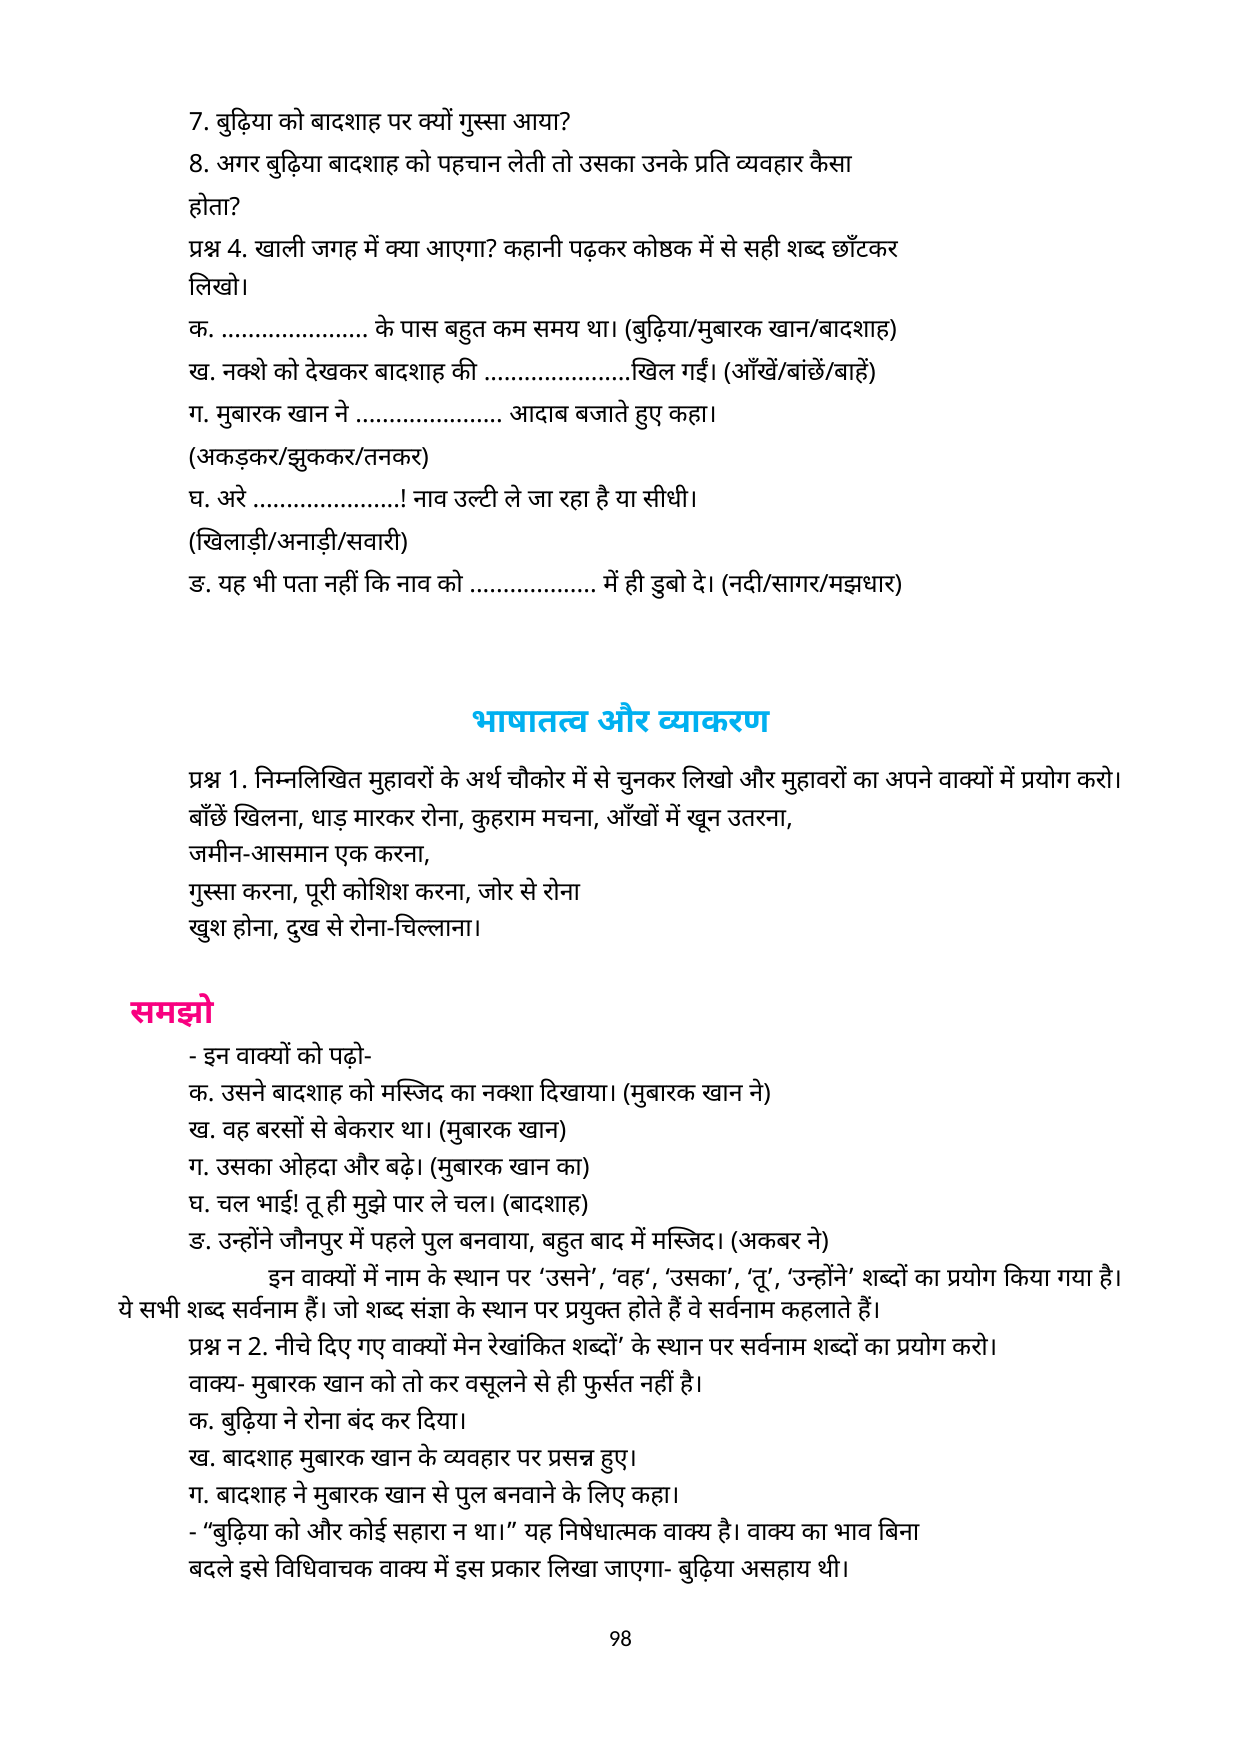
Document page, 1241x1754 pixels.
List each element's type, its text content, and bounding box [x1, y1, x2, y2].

text इन वाक्यों में नाम के स्थान पर ‘उसने’, ‘वह‘, ‘उसका’, ‘तू’, ‘उन्होंने’ शब्दों का प्रयोग किया गया है। ये सभी शब्द सर्वनाम हैं। जो शब्द संज्ञा के स्थान पर प्रयुक्त होते हैं वे सर्वनाम कहलाते हैं। [118, 1259, 1122, 1329]
text होता? [118, 188, 1122, 225]
text क. उसने बादशाह को मस्जिद का नक्शा दिखाया। (मुबारक खान ने) [118, 1074, 1122, 1111]
text ग. उसका ओहदा और बढ़े। (मुबारक खान का) [118, 1148, 1122, 1185]
text - “बुढ़िया को और कोई सहारा न था।” यह निषेधात्मक वाक्य है। वाक्य का भाव बिना [118, 1514, 1122, 1551]
text 8. अगर बुढ़िया बादशाह को पहचान लेती तो उसका उनके प्रति व्यवहार कैसा [118, 146, 1122, 183]
text क. बुढ़िया ने रोना बंद कर दिया। [118, 1403, 1122, 1440]
text - इन वाक्यों को पढ़ो- [118, 1037, 1122, 1074]
text ङ. उन्होंने जौनपुर में पहले पुल बनवाया, बहुत बाद में मस्जिद। (अकबर ने) [118, 1222, 1122, 1259]
text प्रश्न 1. निम्नलिखित मुहावरों के अर्थ चौकोर में से चुनकर लिखो और मुहावरों का अपने वाक्यों में प्रयोग करो। [118, 762, 1122, 799]
text क. ...................... के पास बहुत कम समय था। (बुढ़िया/मुबारक खान/बादशाह) [118, 311, 1122, 348]
text (खिलाड़ी/अनाड़ी/सवारी) [118, 523, 1122, 560]
text 7. बुढ़िया को बादशाह पर क्यों गुस्सा आया? [118, 103, 1122, 140]
text गुस्सा करना, पूरी कोशिश करना, जोर से रोना [118, 873, 1122, 910]
text समझो [118, 994, 1122, 1037]
text ख. वह बरसों से बेकरार था। (मुबारक खान) [118, 1111, 1122, 1148]
text प्रश्न 4. खाली जगह में क्या आएगा? कहानी पढ़कर कोष्ठक में से सही शब्द छाँटकर [118, 231, 1122, 268]
text ग. मुबारक खान ने ...................... आदाब बजाते हुए कहा। [118, 396, 1122, 433]
text घ. अरे ......................! नाव उल्टी ले जा रहा है या सीधी। [118, 481, 1122, 518]
text ख. नक्शे को देखकर बादशाह की ......................खिल गईं। (आँखें/बांछें/बाहें) [118, 353, 1122, 390]
text ग. बादशाह ने मुबारक खान से पुल बनवाने के लिए कहा। [118, 1477, 1122, 1514]
text प्रश्न न 2. नीचे दिए गए वाक्यों मेन रेखांकित शब्दों’ के स्थान पर सर्वनाम शब्दों का प्रयोग करो। [118, 1329, 1122, 1366]
text खुश होना, दुख से रोना-चिल्लाना। [118, 910, 1122, 947]
text (अकड़कर/झुककर/तनकर) [118, 438, 1122, 475]
text जमीन-आसमान एक करना, [118, 836, 1122, 873]
text घ. चल भाई! तू ही मुझे पार ले चल। (बादशाह) [118, 1185, 1122, 1222]
text लिखो। [118, 273, 1122, 306]
text ख. बादशाह मुबारक खान के व्यवहार पर प्रसन्न हुए। [118, 1440, 1122, 1477]
text भाषातत्व और व्याकरण [118, 702, 1122, 746]
text ङ. यह भी पता नहीं कि नाव को ................... में ही डुबो दे। (नदी/सागर/मझधार) [118, 566, 1122, 603]
text बाँछें खिलना, धाड़ मारकर रोना, कुहराम मचना, आँखों में खून उतरना, [118, 799, 1122, 836]
text वाक्य- मुबारक खान को तो कर वसूलने से ही फुर्सत नहीं है। [118, 1366, 1122, 1403]
text बदले इसे विधिवाचक वाक्य में इस प्रकार लिखा जाएगा- बुढ़िया असहाय थी। [118, 1551, 1122, 1588]
